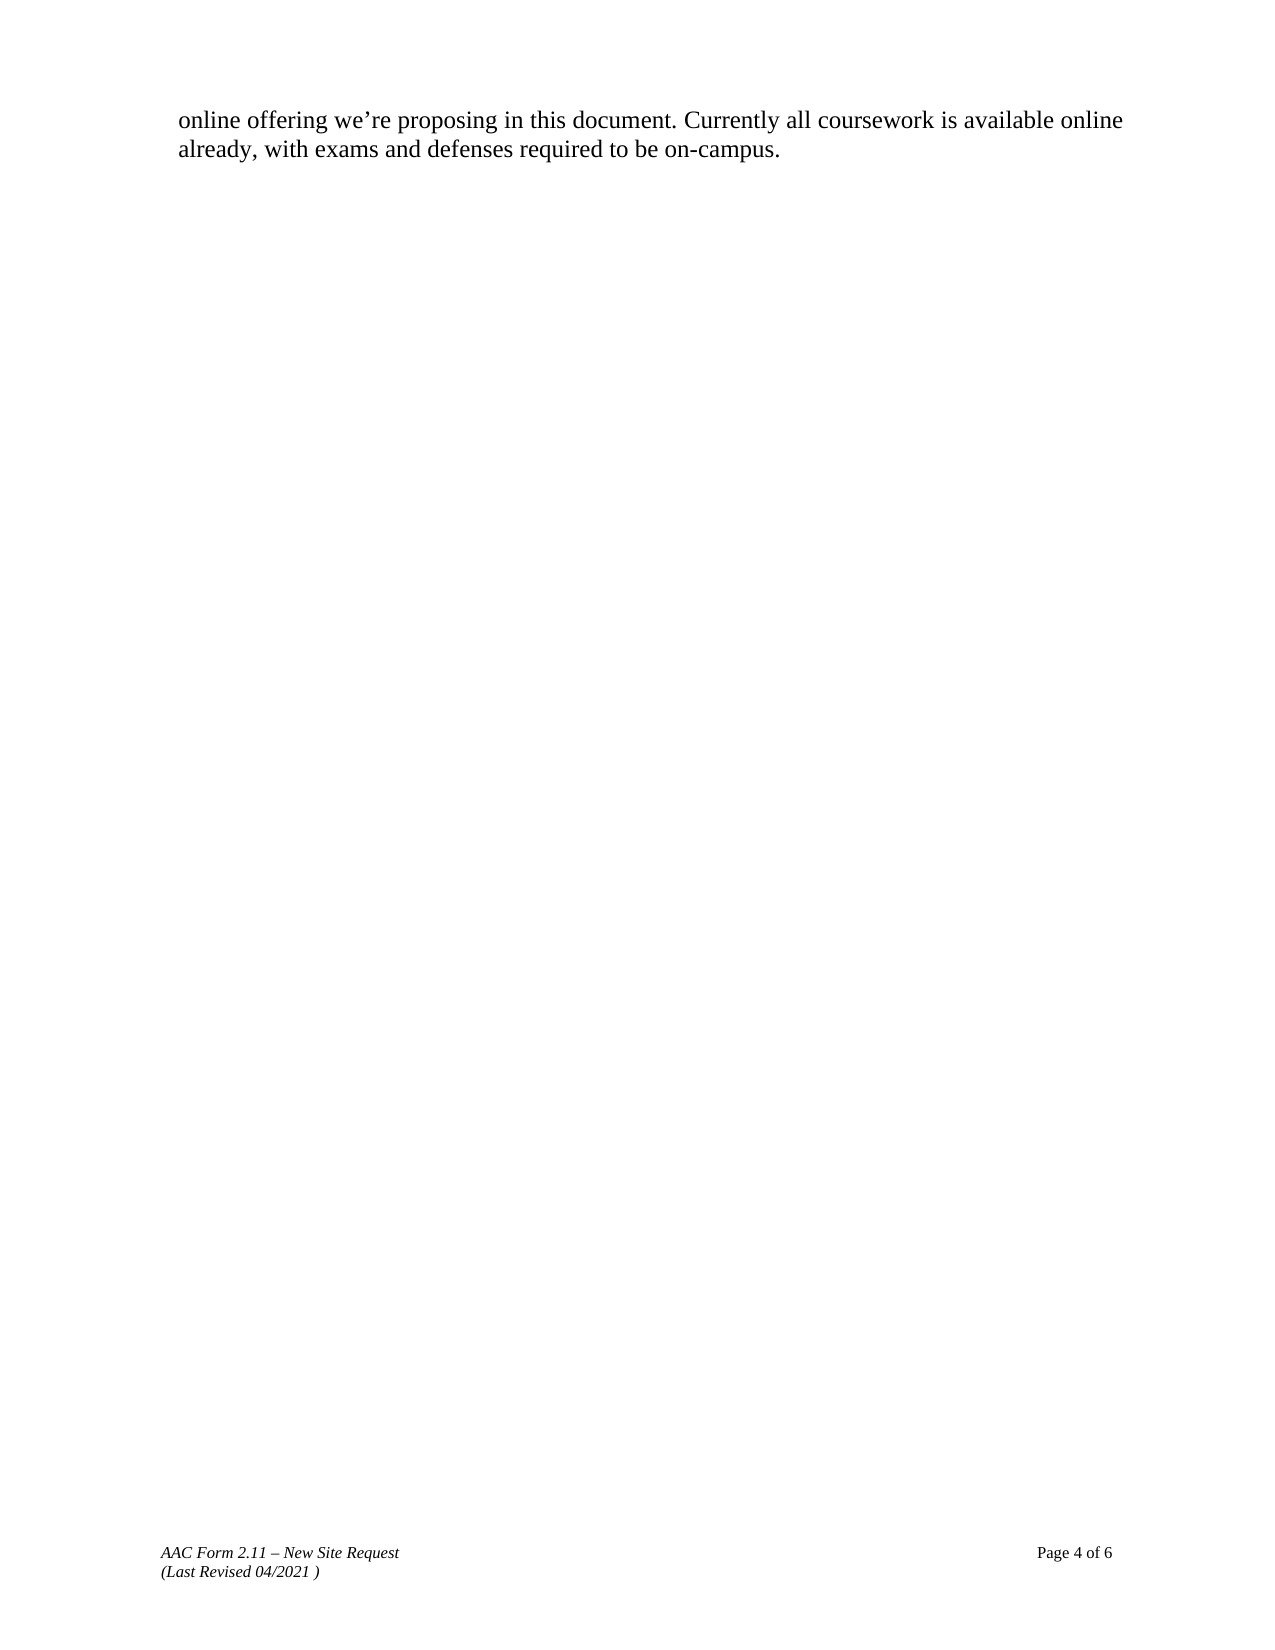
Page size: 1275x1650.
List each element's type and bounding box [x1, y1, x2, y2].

text [178, 105, 1125, 162]
